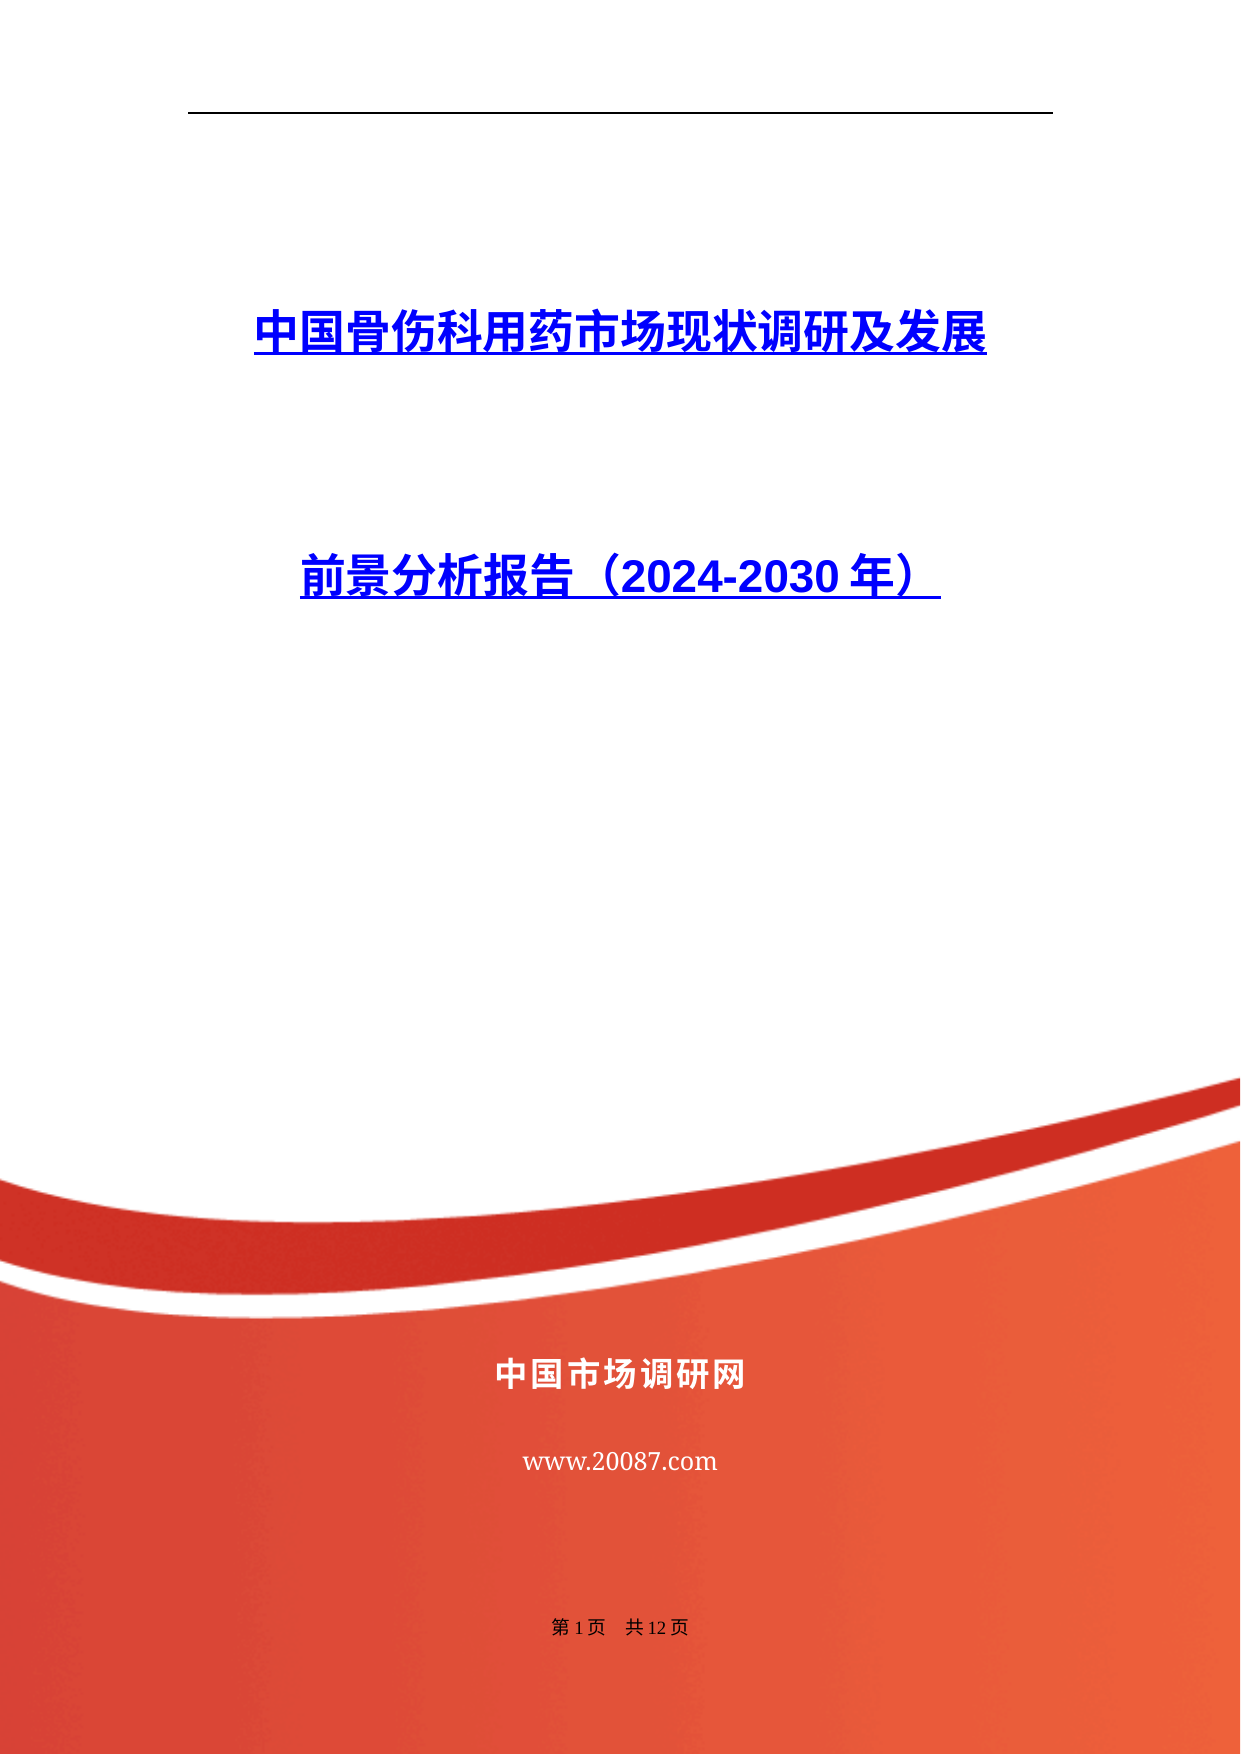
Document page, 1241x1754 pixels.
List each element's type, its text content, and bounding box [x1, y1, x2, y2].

picture [0, 1006, 1241, 1754]
subtitle 中国市场调研网 [187, 1339, 1053, 1404]
text www.20087.com [187, 1428, 1053, 1493]
table_header 中国骨伤科用药市场现状调研及发展前景分析报告（2024-2030年） [188, 207, 1053, 773]
